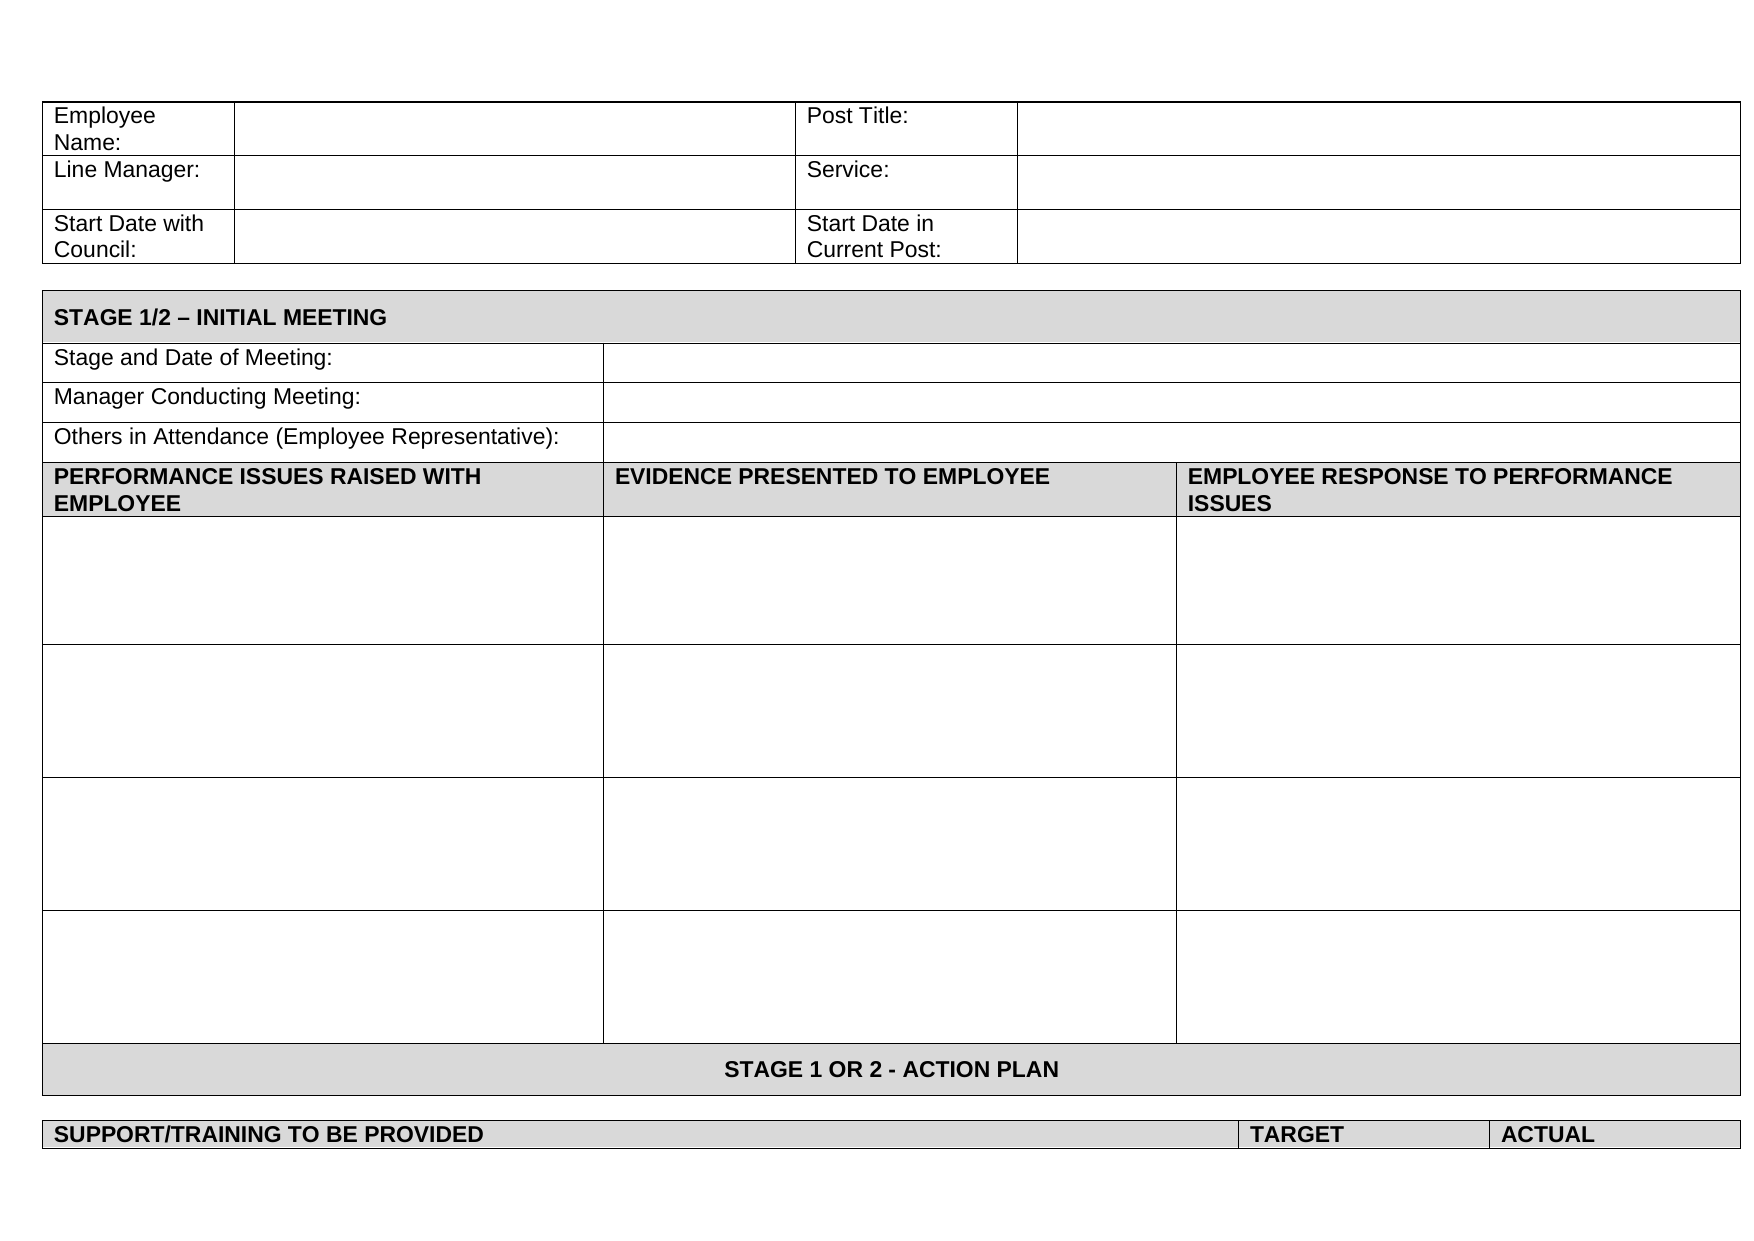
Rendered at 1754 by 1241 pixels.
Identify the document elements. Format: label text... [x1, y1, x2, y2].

table_cell [604, 911, 1176, 1042]
table_cell Start Date with Council: [43, 210, 234, 263]
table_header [43, 1121, 1238, 1147]
table_cell [604, 778, 1176, 910]
table_cell [235, 210, 795, 263]
table_cell STAGE 1 OR 2 - ACTION PLAN [43, 1044, 1740, 1095]
table_cell Service: [796, 156, 1017, 209]
table_cell Line Manager: [43, 156, 234, 209]
table_cell [1177, 517, 1740, 644]
table_header Post Title: [796, 103, 1017, 155]
table_cell [604, 423, 1740, 462]
table_header Employee Name: [43, 103, 234, 155]
table_cell Manager Conducting Meeting: [43, 383, 603, 422]
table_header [1490, 1121, 1740, 1147]
table_cell [43, 645, 603, 777]
table_cell [1018, 156, 1740, 209]
table_cell [43, 778, 603, 910]
table_cell [235, 156, 795, 209]
table_cell EVIDENCE PRESENTED TO EMPLOYEE [604, 463, 1176, 516]
table_header [235, 103, 795, 155]
table_cell [604, 383, 1740, 422]
table_cell [1177, 911, 1740, 1042]
table_cell [43, 517, 603, 644]
table_cell Start Date in Current Post: [796, 210, 1017, 263]
table_cell [604, 645, 1176, 777]
table_cell Others in Attendance (Employee Representative): [43, 423, 603, 462]
table_cell PERFORMANCE ISSUES RAISED WITH EMPLOYEE [43, 463, 603, 516]
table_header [1239, 1121, 1489, 1147]
table_cell EMPLOYEE RESPONSE TO PERFORMANCE ISSUES [1177, 463, 1740, 516]
table_header STAGE 1/2 – INITIAL MEETING [43, 291, 1740, 342]
table_cell [1018, 210, 1740, 263]
table_cell [43, 911, 603, 1042]
table_cell [1177, 645, 1740, 777]
table_cell Stage and Date of Meeting: [43, 344, 603, 382]
table_cell [604, 517, 1176, 644]
table_cell [604, 344, 1740, 382]
table_cell [1177, 778, 1740, 910]
table_header [1018, 103, 1740, 155]
